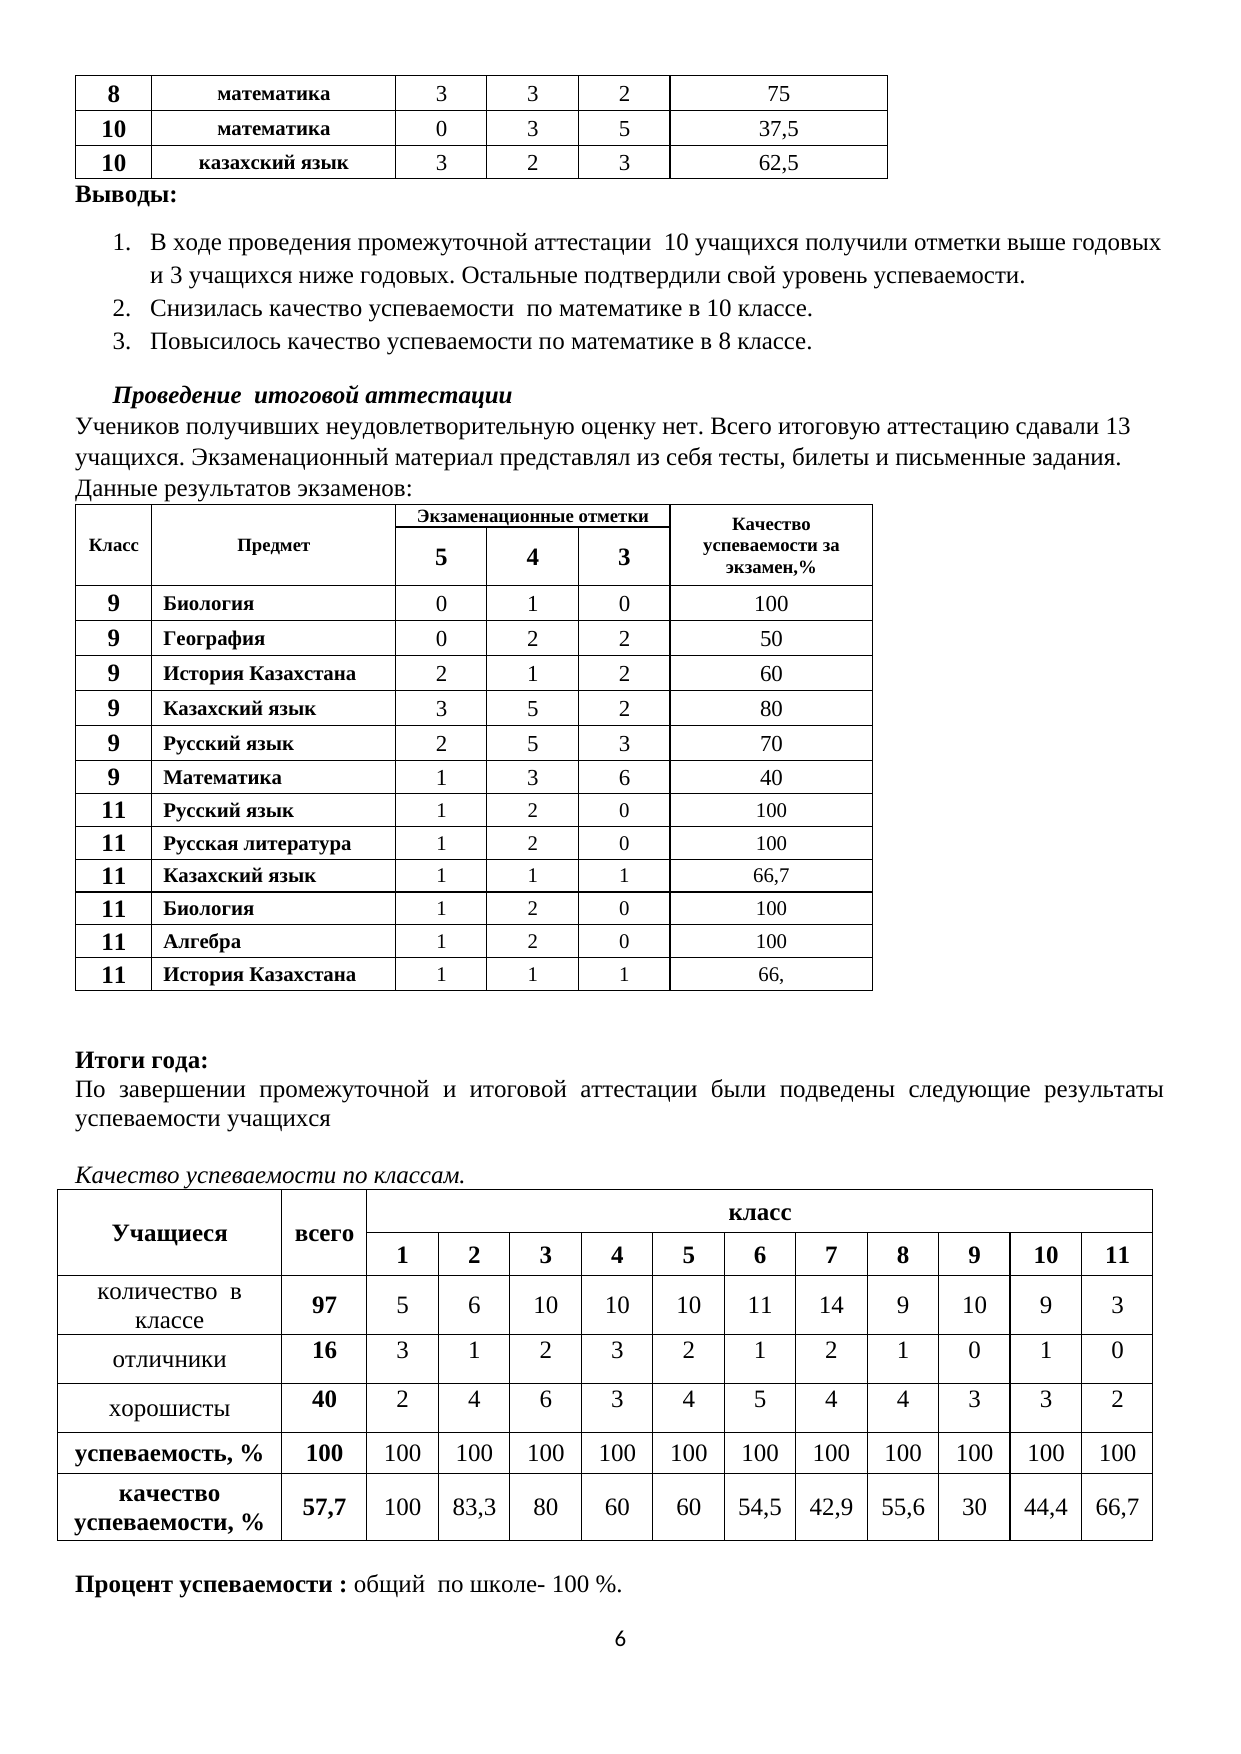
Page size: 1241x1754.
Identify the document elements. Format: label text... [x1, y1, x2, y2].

table_cell 100 [582, 1433, 652, 1473]
table_cell 1 [487, 586, 578, 620]
table_cell математика [152, 76, 395, 110]
table_cell 2 [487, 893, 578, 924]
table_cell 100 [367, 1474, 438, 1540]
table_cell 3 [1011, 1384, 1081, 1432]
table_cell 10 [653, 1276, 724, 1333]
table_cell 3 [582, 1384, 652, 1432]
table_header Учащиеся [58, 1190, 281, 1275]
table_cell 0 [939, 1335, 1009, 1383]
table_cell 11 [76, 827, 151, 858]
table_cell 80 [510, 1474, 581, 1540]
table_cell Математика [152, 761, 395, 793]
table_cell 2 [796, 1335, 867, 1383]
table_cell 5 [487, 691, 578, 725]
table_cell Казахский язык [152, 691, 395, 725]
table_cell 66,7 [671, 860, 872, 891]
table_cell 100 [868, 1433, 938, 1473]
table_cell 3 [396, 76, 486, 110]
table_cell 62,5 [671, 146, 887, 178]
table_cell Русская литература [152, 827, 395, 858]
table_cell 10 [510, 1276, 581, 1333]
table_cell 6 [439, 1276, 509, 1333]
table_header Качество успеваемости за экзамен,% [671, 505, 872, 585]
table_cell 0 [579, 893, 669, 924]
table_cell 100 [671, 794, 872, 826]
table_cell 2 [396, 726, 486, 760]
table_cell 2 [487, 925, 578, 957]
table_cell 100 [510, 1433, 581, 1473]
table_cell 3 [579, 528, 669, 585]
table_cell 1 [1011, 1335, 1081, 1383]
table_cell 6 [510, 1384, 581, 1432]
table_header Класс [76, 505, 151, 585]
table_cell 2 [439, 1233, 509, 1275]
table_cell 1 [725, 1335, 795, 1383]
list Снизилась качество успеваемости по математике в 10 классе. [112, 293, 1165, 322]
table_cell 100 [671, 925, 872, 957]
table_cell качество успеваемости, % [58, 1474, 281, 1540]
table_cell 1 [579, 958, 669, 990]
table_cell 55,6 [868, 1474, 938, 1540]
table_cell 100 [1082, 1433, 1152, 1473]
table_cell История Казахстана [152, 656, 395, 690]
table_cell 5 [367, 1276, 438, 1333]
table_cell 3 [396, 146, 486, 178]
table_cell 0 [579, 586, 669, 620]
table_cell 80 [671, 691, 872, 725]
list Процент успеваемости : общий по школе- 100 %. [75, 1569, 1165, 1598]
table_header Предмет [152, 505, 395, 585]
table_cell 3 [487, 111, 578, 145]
table_cell 1 [396, 761, 486, 793]
text Проведение итоговой аттестации [112, 380, 1165, 408]
table_cell 5 [396, 528, 486, 585]
table_cell Казахский язык [152, 860, 395, 891]
table_cell 5 [579, 111, 669, 145]
table_cell 3 [367, 1335, 438, 1383]
table_cell 2 [487, 794, 578, 826]
table_cell 100 [671, 827, 872, 858]
table_cell 11 [725, 1276, 795, 1333]
table_cell 100 [671, 893, 872, 924]
table_cell 42,9 [796, 1474, 867, 1540]
text Итоги года: [75, 1045, 1165, 1074]
table_cell 5 [653, 1233, 724, 1275]
table_cell 3 [396, 691, 486, 725]
table_cell 16 [282, 1335, 366, 1383]
table_cell 66,7 [1082, 1474, 1152, 1540]
table_cell 6 [725, 1233, 795, 1275]
table_cell 9 [76, 586, 151, 620]
table_cell казахский язык [152, 146, 395, 178]
table_cell 9 [76, 726, 151, 760]
table_cell 2 [396, 656, 486, 690]
table_cell 2 [579, 621, 669, 655]
table_cell 97 [282, 1276, 366, 1333]
table_header класс [367, 1190, 1152, 1232]
table_cell 0 [396, 621, 486, 655]
table_cell 1 [487, 860, 578, 891]
table_cell 40 [282, 1384, 366, 1432]
table_cell История Казахстана [152, 958, 395, 990]
table_cell 60 [671, 656, 872, 690]
table_cell 11 [76, 893, 151, 924]
table_cell 2 [487, 621, 578, 655]
table_cell 100 [671, 586, 872, 620]
table_cell 3 [939, 1384, 1009, 1432]
table_cell Русский язык [152, 794, 395, 826]
table_cell 1 [396, 827, 486, 858]
table_cell 100 [1011, 1433, 1081, 1473]
table_cell 11 [1082, 1233, 1152, 1275]
table_cell 3 [510, 1233, 581, 1275]
table_cell 70 [671, 726, 872, 760]
table_cell 3 [1082, 1276, 1152, 1333]
table_cell 1 [396, 958, 486, 990]
table_cell 9 [76, 691, 151, 725]
table_cell 1 [396, 860, 486, 891]
table_cell количество в классе [58, 1276, 281, 1333]
table_cell 10 [1011, 1233, 1081, 1275]
table_cell 2 [579, 76, 669, 110]
table_cell 30 [939, 1474, 1009, 1540]
table_cell 1 [396, 925, 486, 957]
table_cell 9 [76, 656, 151, 690]
table_cell 4 [868, 1384, 938, 1432]
table_cell 4 [653, 1384, 724, 1432]
table_cell 83,3 [439, 1474, 509, 1540]
table_cell 2 [510, 1335, 581, 1383]
table_cell 4 [582, 1233, 652, 1275]
table_cell 10 [76, 146, 151, 178]
table_cell 0 [1082, 1335, 1152, 1383]
table_cell 1 [396, 893, 486, 924]
table_cell 1 [868, 1335, 938, 1383]
text Учеников получивших неудовлетворительную оценку нет. Всего итоговую аттестацию сдавали 13 учащихся. Экзаменационный материал представлял из себя тесты, билеты и письменные задания. Данные результатов экзаменов: [75, 411, 1165, 502]
table_cell 3 [582, 1335, 652, 1383]
table_cell 0 [396, 111, 486, 145]
table_header Экзаменационные отметки [396, 505, 669, 526]
table_cell 1 [367, 1233, 438, 1275]
table_cell 50 [671, 621, 872, 655]
table_cell 9 [868, 1276, 938, 1333]
table_cell 1 [439, 1335, 509, 1383]
table_cell 9 [76, 621, 151, 655]
table_cell 4 [796, 1384, 867, 1432]
text Качество успеваемости по классам. [75, 1160, 1165, 1189]
table_cell 0 [579, 827, 669, 858]
table_cell хорошисты [58, 1384, 281, 1432]
text По завершении промежуточной и итоговой аттестации были подведены следующие результаты успеваемости учащихся [75, 1074, 1165, 1131]
table_cell 2 [579, 691, 669, 725]
table_cell 100 [439, 1433, 509, 1473]
table_cell 11 [76, 860, 151, 891]
table_cell 3 [579, 726, 669, 760]
table_cell 0 [579, 794, 669, 826]
table_cell 5 [487, 726, 578, 760]
table_cell 0 [396, 586, 486, 620]
table_cell 100 [367, 1433, 438, 1473]
table_cell 100 [939, 1433, 1009, 1473]
table_cell 1 [396, 794, 486, 826]
table_cell 1 [579, 860, 669, 891]
table_cell 0 [579, 925, 669, 957]
text Выводы: [75, 179, 1165, 208]
table_cell 11 [76, 794, 151, 826]
table_cell Биология [152, 586, 395, 620]
table_cell 100 [725, 1433, 795, 1473]
table_cell 9 [939, 1233, 1009, 1275]
table_cell 10 [939, 1276, 1009, 1333]
table_cell 60 [653, 1474, 724, 1540]
table_cell Биология [152, 893, 395, 924]
table_cell математика [152, 111, 395, 145]
table_cell 1 [487, 656, 578, 690]
list В ходе проведения промежуточной аттестации 10 учащихся получили отметки выше годовых и 3 учащихся ниже годовых. Остальные подтвердили свой уровень успеваемости. [112, 227, 1165, 288]
table_cell 4 [487, 528, 578, 585]
table_cell 9 [76, 761, 151, 793]
table_cell 10 [76, 111, 151, 145]
table_cell 6 [579, 761, 669, 793]
table_cell 8 [76, 76, 151, 110]
table_cell 100 [653, 1433, 724, 1473]
table_cell 1 [487, 958, 578, 990]
table_cell 8 [868, 1233, 938, 1275]
table_cell 10 [582, 1276, 652, 1333]
table_cell 5 [725, 1384, 795, 1432]
table_cell 2 [487, 827, 578, 858]
table_cell 9 [1011, 1276, 1081, 1333]
table_cell 100 [282, 1433, 366, 1473]
table_cell 3 [487, 76, 578, 110]
table_cell 2 [579, 656, 669, 690]
table_cell 44,4 [1011, 1474, 1081, 1540]
table_cell 60 [582, 1474, 652, 1540]
table_cell 66, [671, 958, 872, 990]
table_cell успеваемость, % [58, 1433, 281, 1473]
table_cell 75 [671, 76, 887, 110]
table_cell 3 [487, 761, 578, 793]
table_cell 2 [653, 1335, 724, 1383]
table_cell 2 [487, 146, 578, 178]
table_cell отличники [58, 1335, 281, 1383]
table_cell 11 [76, 925, 151, 957]
table_cell 3 [579, 146, 669, 178]
table_cell 37,5 [671, 111, 887, 145]
list Повысилось качество успеваемости по математике в 8 классе. [112, 326, 1165, 354]
table_header всего [282, 1190, 366, 1275]
table_cell Алгебра [152, 925, 395, 957]
table_cell 40 [671, 761, 872, 793]
table_cell 11 [76, 958, 151, 990]
table_cell 57,7 [282, 1474, 366, 1540]
table_cell Русский язык [152, 726, 395, 760]
table_cell 100 [796, 1433, 867, 1473]
table_cell 4 [439, 1384, 509, 1432]
table_cell 14 [796, 1276, 867, 1333]
table_cell 54,5 [725, 1474, 795, 1540]
table_cell 2 [1082, 1384, 1152, 1432]
table_cell 2 [367, 1384, 438, 1432]
table_cell 7 [796, 1233, 867, 1275]
table_cell География [152, 621, 395, 655]
